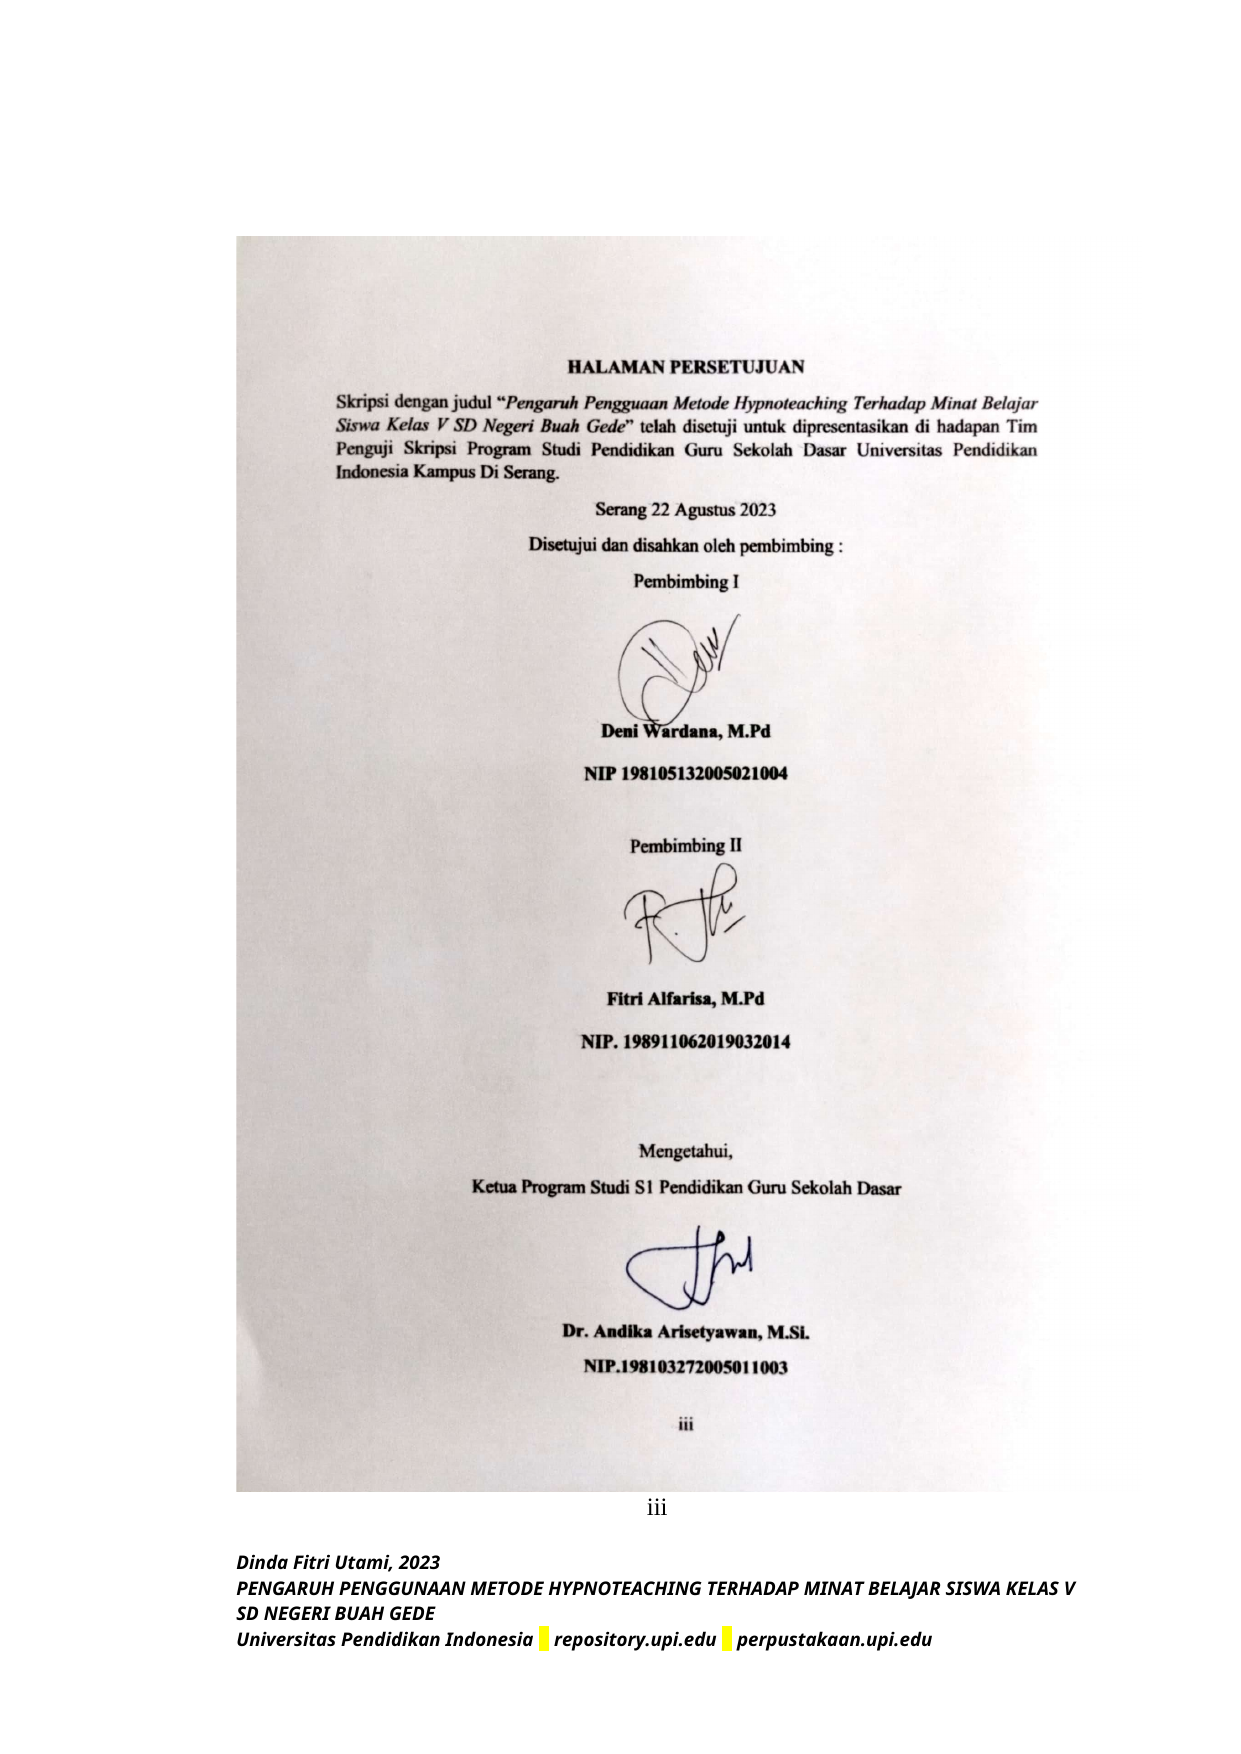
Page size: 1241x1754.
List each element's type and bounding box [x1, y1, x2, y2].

picture [236, 236, 1143, 1492]
